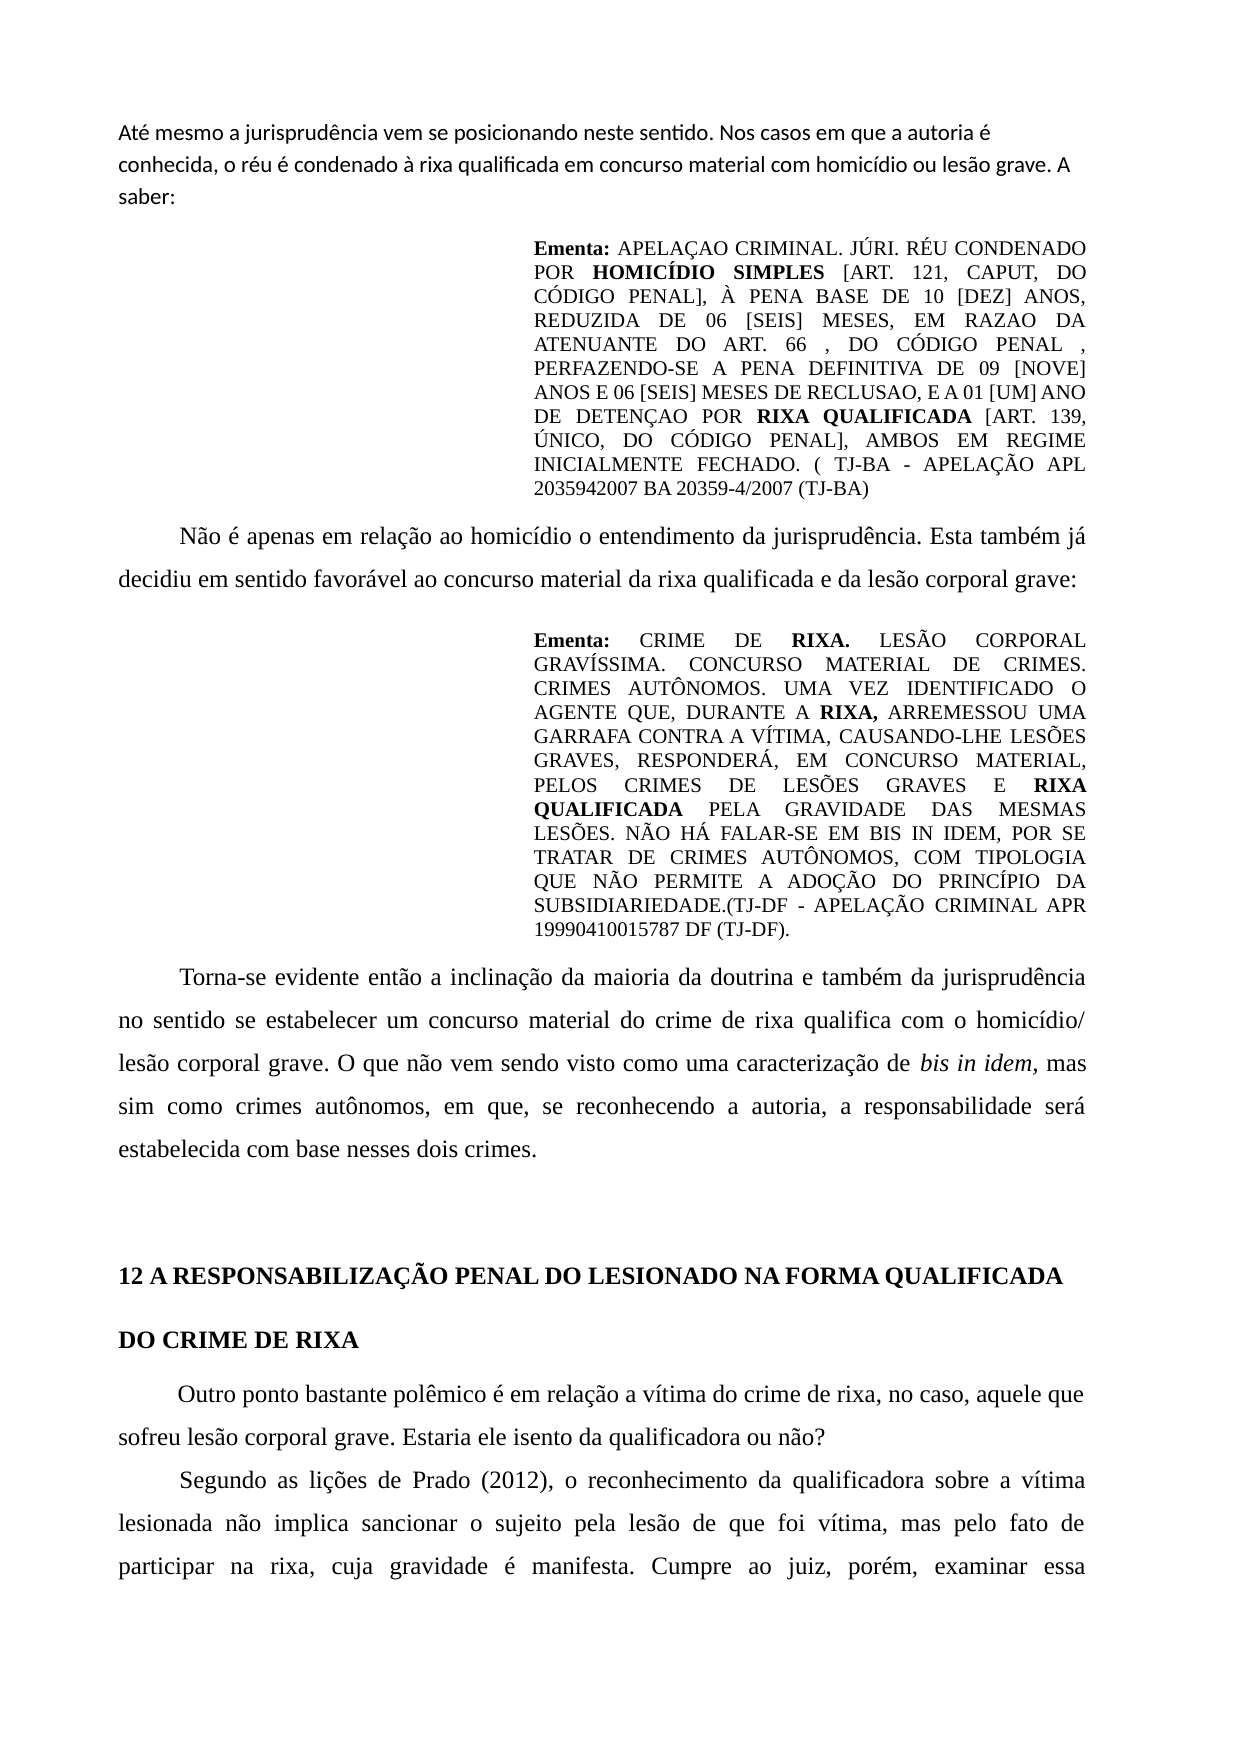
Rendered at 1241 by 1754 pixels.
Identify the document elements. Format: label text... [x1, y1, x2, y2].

text Não é apenas em relação ao homicídio o entendimento da jurisprudência. Esta também já decidiu em sentido favorável ao concurso material da rixa qualificada e da lesão corporal grave: [118, 521, 1087, 593]
text DO CRIME DE RIXA [118, 1325, 1087, 1354]
text Ementa: APELAÇAO CRIMINAL. JÚRI. RÉU CONDENADO POR HOMICÍDIO SIMPLES [ART. 121, CAPUT, DO CÓDIGO PENAL], À PENA BASE DE 10 [DEZ] ANOS, REDUZIDA DE 06 [SEIS] MESES, EM RAZAO DA ATENUANTE DO ART. 66 , DO CÓDIGO PENAL , PERFAZENDO-SE A PENA DEFINITIVA DE 09 [NOVE] ANOS E 06 [SEIS] MESES DE RECLUSAO, E A 01 [UM] ANO DE DETENÇAO POR RIXA QUALIFICADA [ART. 139, ÚNICO, DO CÓDIGO PENAL], AMBOS EM REGIME INICIALMENTE FECHADO. ( TJ-BA - APELAÇÃO APL 2035942007 BA 20359-4/2007 (TJ-BA) [534, 236, 1087, 500]
text Ementa: CRIME DE RIXA. LESÃO CORPORAL GRAVÍSSIMA. CONCURSO MATERIAL DE CRIMES. CRIMES AUTÔNOMOS. UMA VEZ IDENTIFICADO O AGENTE QUE, DURANTE A RIXA, ARREMESSOU UMA GARRAFA CONTRA A VÍTIMA, CAUSANDO-LHE LESÕES GRAVES, RESPONDERÁ, EM CONCURSO MATERIAL, PELOS CRIMES DE LESÕES GRAVES E RIXA QUALIFICADA PELA GRAVIDADE DAS MESMAS LESÕES. NÃO HÁ FALAR-SE EM BIS IN IDEM, POR SE TRATAR DE CRIMES AUTÔNOMOS, COM TIPOLOGIA QUE NÃO PERMITE A ADOÇÃO DO PRINCÍPIO DA SUBSIDIARIEDADE.(TJ-DF - APELAÇÃO CRIMINAL APR 19990410015787 DF (TJ-DF). [534, 628, 1087, 941]
text Torna-se evidente então a inclinação da maioria da doutrina e também da jurisprudência no sentido se estabelecer um concurso material do crime de rixa qualifica com o homicídio/ lesão corporal grave. O que não vem sendo visto como uma caracterização de bis in idem, mas sim como crimes autônomos, em que, se reconhecendo a autoria, a responsabilidade será estabelecida com base nesses dois crimes. [118, 962, 1087, 1163]
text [118, 1465, 1087, 1580]
text 12 A RESPONSABILIZAÇÃO PENAL DO LESIONADO NA FORMA QUALIFICADA [118, 1261, 1087, 1290]
text Outro ponto bastante polêmico é em relação a vítima do crime de rixa, no caso, aquele que sofreu lesão corporal grave. Estaria ele isento da qualificadora ou não? [118, 1379, 1087, 1451]
text Até mesmo a jurisprudência vem se posicionando neste sentido. Nos casos em que a autoria é conhecida, o réu é condenado à rixa qualificada em concurso material com homicídio ou lesão grave. A saber: [118, 118, 1087, 211]
